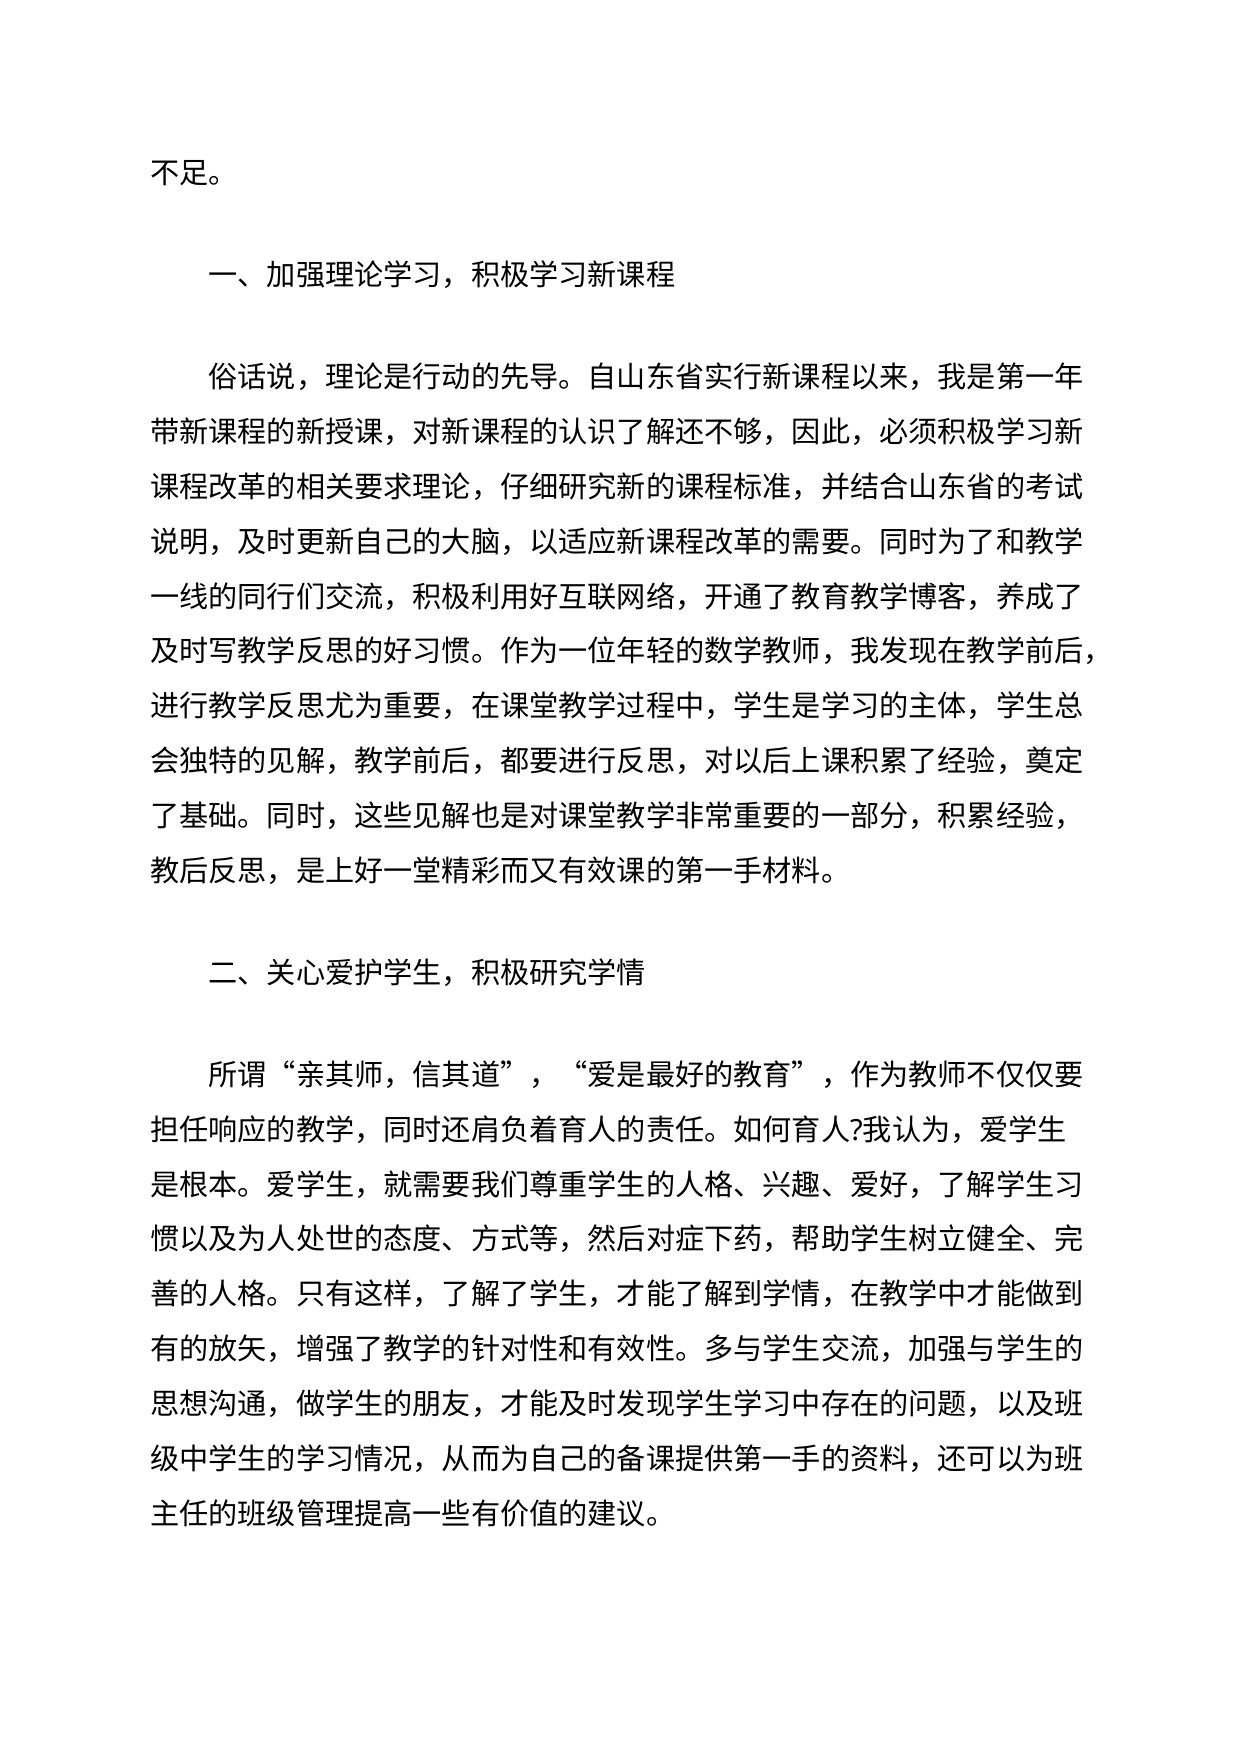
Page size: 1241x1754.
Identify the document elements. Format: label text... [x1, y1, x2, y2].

text 所谓“亲其师，信其道”，“爱是最好的教育”，作为教师不仅仅要担任响应的教学，同时还肩负着育人的责任。如何育人?我认为，爱学生是根本。爱学生，就需要我们尊重学生的人格、兴趣、爱好，了解学生习惯以及为人处世的态度、方式等，然后对症下药，帮助学生树立健全、完善的人格。只有这样，了解了学生，才能了解到学情，在教学中才能做到有的放矢，增强了教学的针对性和有效性。多与学生交流，加强与学生的思想沟通，做学生的朋友，才能及时发现学生学习中存在的问题，以及班级中学生的学习情况，从而为自己的备课提供第一手的资料，还可以为班主任的班级管理提高一些有价值的建议。 [150, 1051, 1090, 1533]
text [150, 150, 1090, 192]
text 俗话说，理论是行动的先导。自山东省实行新课程以来，我是第一年带新课程的新授课，对新课程的认识了解还不够，因此，必须积极学习新课程改革的相关要求理论，仔细研究新的课程标准，并结合山东省的考试说明，及时更新自己的大脑，以适应新课程改革的需要。同时为了和教学一线的同行们交流，积极利用好互联网络，开通了教育教学博客，养成了及时写教学反思的好习惯。作为一位年轻的数学教师，我发现在教学前后，进行教学反思尤为重要，在课堂教学过程中，学生是学习的主体，学生总会独特的见解，教学前后，都要进行反思，对以后上课积累了经验，奠定了基础。同时，这些见解也是对课堂教学非常重要的一部分，积累经验，教后反思，是上好一堂精彩而又有效课的第一手材料。 [150, 353, 1090, 890]
text 二、关心爱护学生，积极研究学情 [150, 949, 1090, 992]
text 一、加强理论学习，积极学习新课程 [150, 252, 1090, 294]
